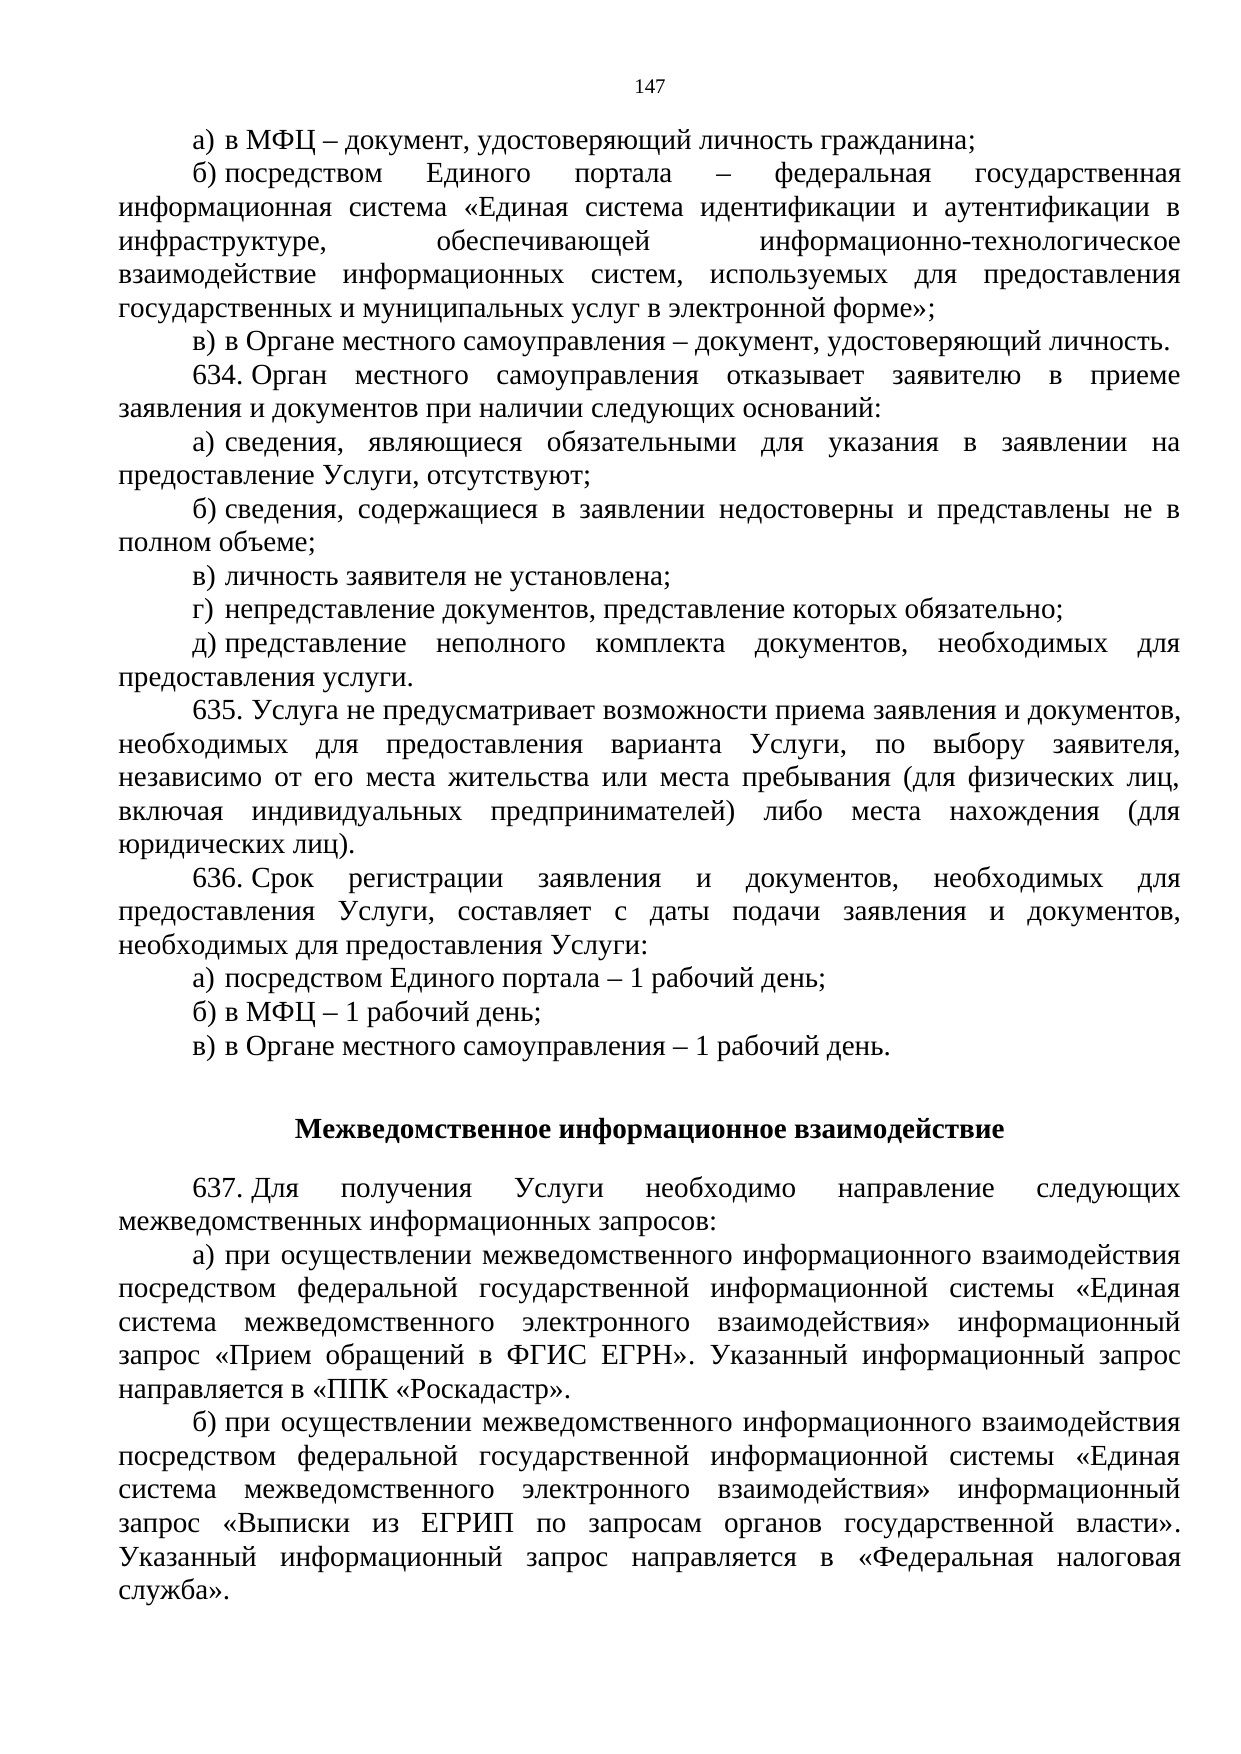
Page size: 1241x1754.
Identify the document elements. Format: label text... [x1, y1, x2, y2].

list в МФЦ – 1 рабочий день; [118, 994, 1181, 1028]
list при осуществлении межведомственного информационного взаимодействия посредством федеральной государственной информационной системы «Единая система межведомственного электронного взаимодействия» информационный запрос «Прием обращений в ФГИС ЕГРН». Указанный информационный запрос направляется в «ППК «Роскадастр». [118, 1237, 1181, 1404]
list сведения, содержащиеся в заявлении недостоверны и представлены не в полном объеме; [118, 491, 1181, 558]
list в Органе местного самоуправления – документ, удостоверяющий личность. [118, 323, 1181, 357]
list при осуществлении межведомственного информационного взаимодействия посредством федеральной государственной информационной системы «Единая система межведомственного электронного взаимодействия» информационный запрос «Выписки из ЕГРИП по запросам органов государственной власти». Указанный информационный запрос направляется в «Федеральная налоговая служба». [118, 1404, 1181, 1606]
list Орган местного самоуправления отказывает заявителю в приеме заявления и документов при наличии следующих оснований: [118, 357, 1181, 424]
list непредставление документов, представление которых обязательно; [118, 592, 1181, 625]
list посредством Единого портала – федеральная государственная информационная система «Единая система идентификации и аутентификации в инфраструктуре, обеспечивающей информационно-технологическое взаимодействие информационных систем, используемых для предоставления государственных и муниципальных услуг в электронной форме»; [118, 156, 1181, 323]
list представление неполного комплекта документов, необходимых для предоставления услуги. [118, 625, 1181, 692]
list Услуга не предусматривает возможности приема заявления и документов, необходимых для предоставления варианта Услуги, по выбору заявителя, независимо от его места жительства или места пребывания (для физических лиц, включая индивидуальных предпринимателей) либо места нахождения (для юридических лиц). [118, 692, 1181, 860]
list Для получения Услуги необходимо направление следующих межведомственных информационных запросов: [118, 1170, 1181, 1237]
text Межведомственное информационное взаимодействие [118, 1111, 1181, 1145]
list личность заявителя не установлена; [118, 558, 1181, 592]
list в Органе местного самоуправления – 1 рабочий день. [118, 1028, 1181, 1061]
list в МФЦ – документ, удостоверяющий личность гражданина; [118, 122, 1181, 156]
list посредством Единого портала – 1 рабочий день; [118, 961, 1181, 994]
list сведения, являющиеся обязательными для указания в заявлении на предоставление Услуги, отсутствуют; [118, 424, 1181, 491]
list Срок регистрации заявления и документов, необходимых для предоставления Услуги, составляет с даты подачи заявления и документов, необходимых для предоставления Услуги: [118, 860, 1181, 961]
